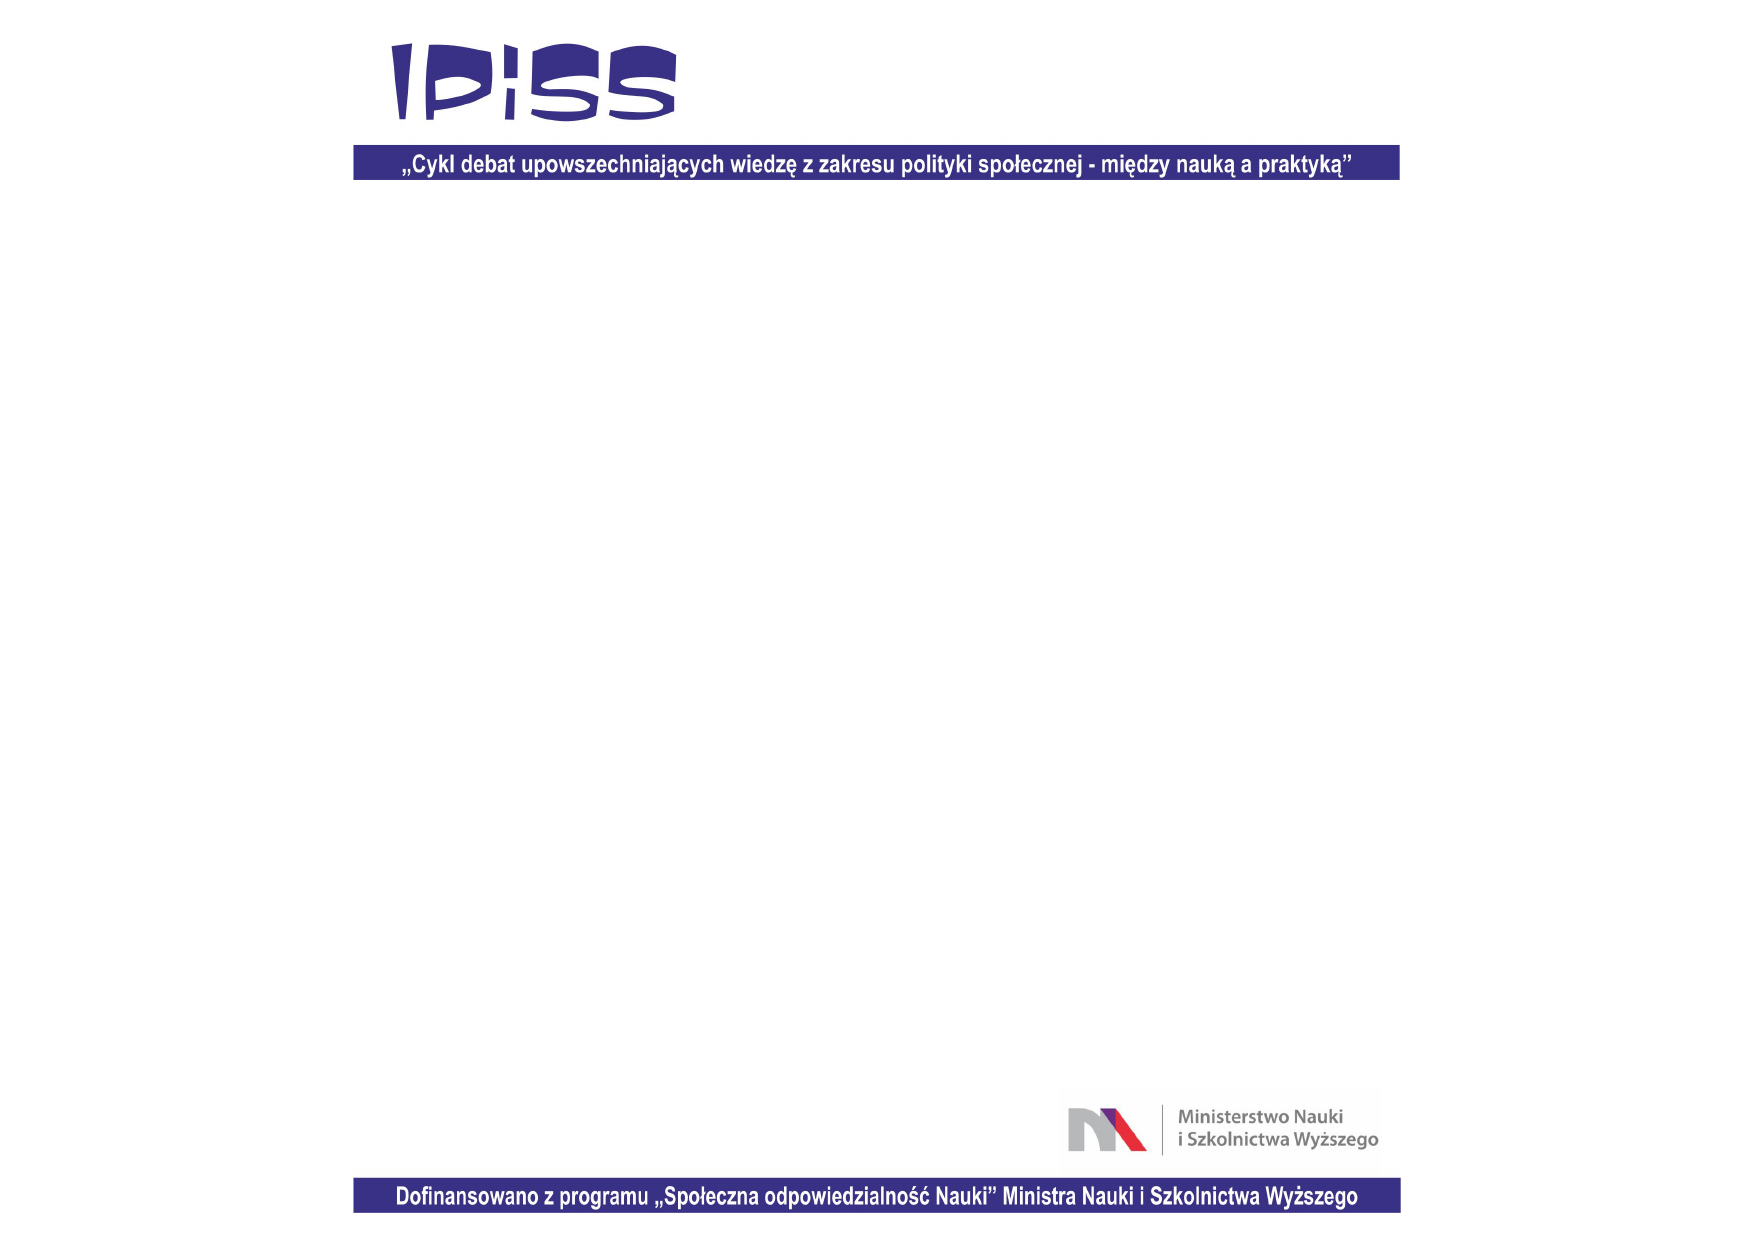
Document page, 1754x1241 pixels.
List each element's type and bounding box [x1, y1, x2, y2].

picture [353, 1088, 1401, 1213]
picture [353, 43, 1400, 180]
